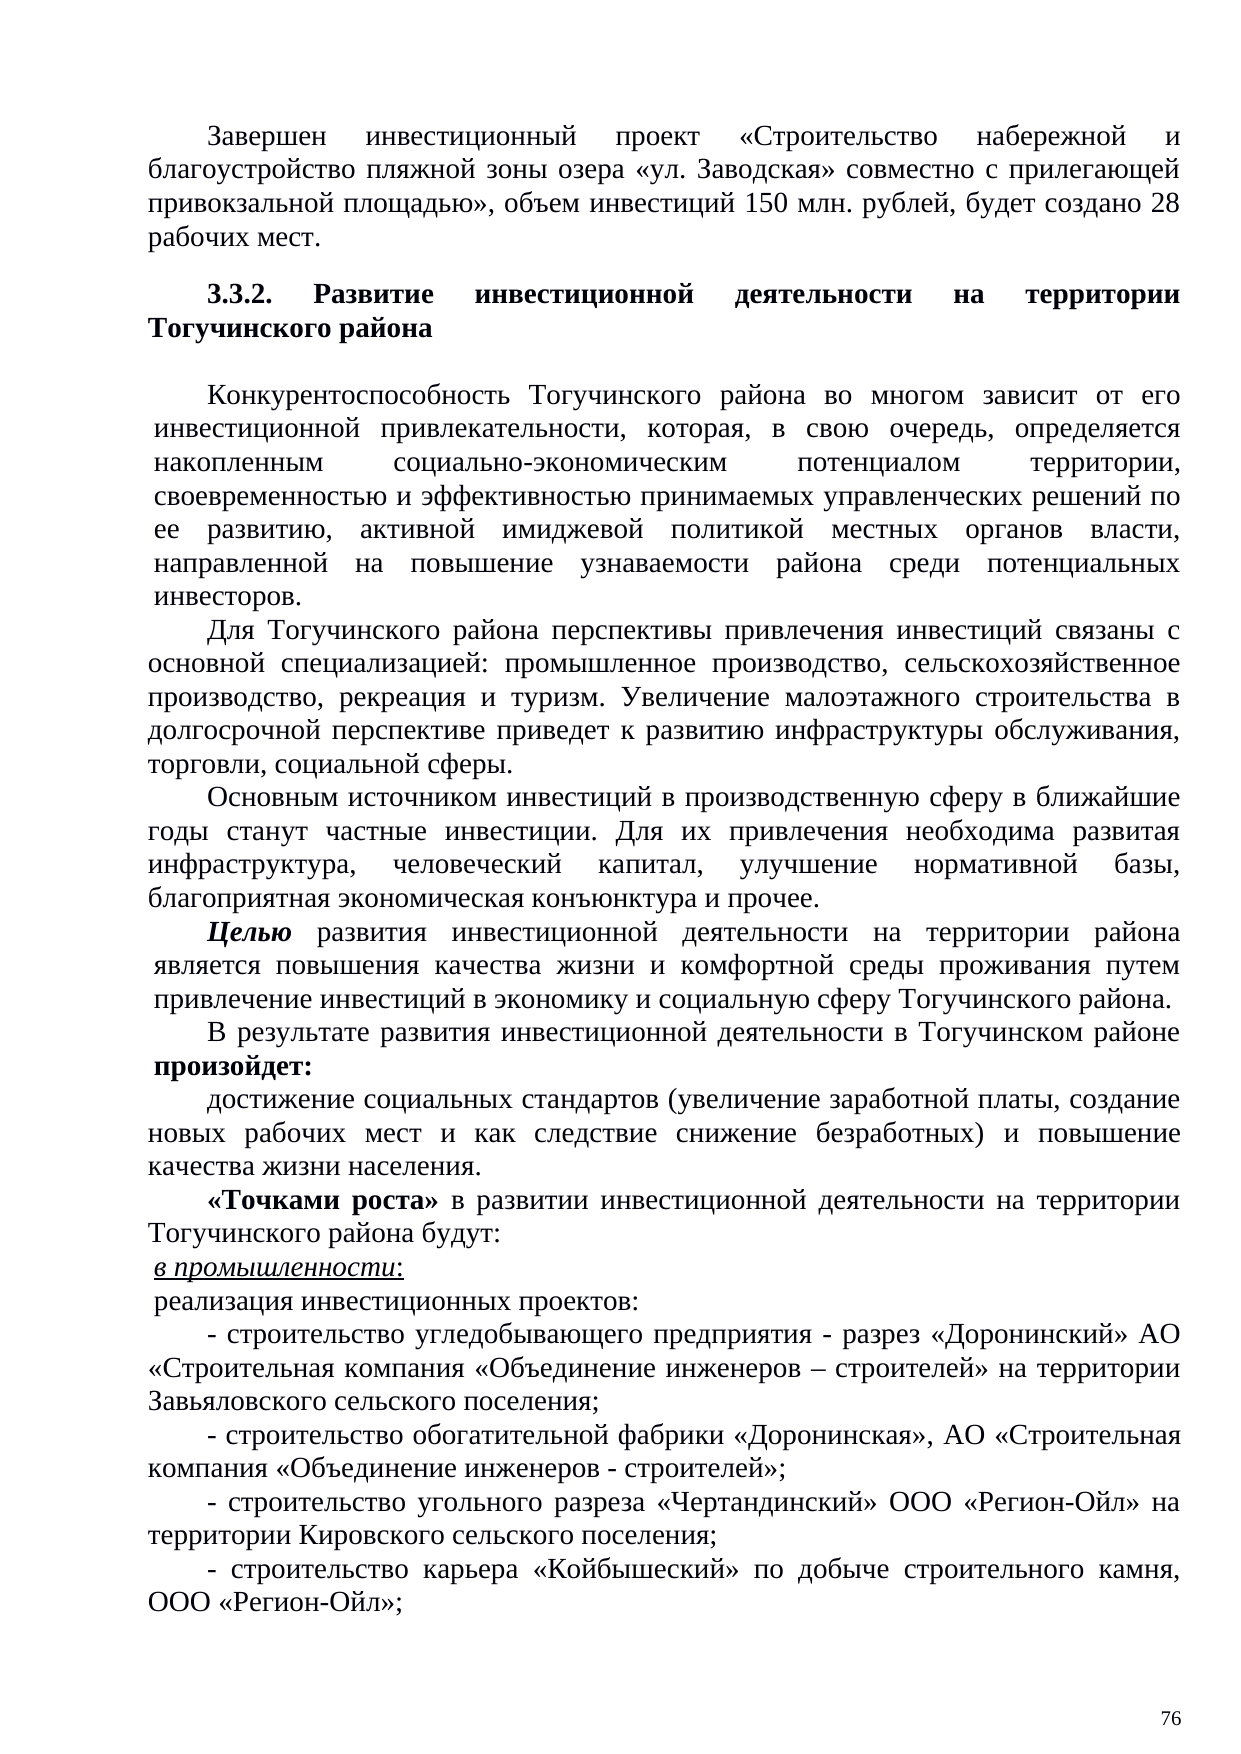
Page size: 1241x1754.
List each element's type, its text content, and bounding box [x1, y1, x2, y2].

text 3.3.2. Развитие инвестиционной деятельности на территории Тогучинского района [148, 276, 1181, 343]
text реализация инвестиционных проектов: [154, 1283, 1181, 1316]
text Целью развития инвестиционной деятельности на территории района является повышения качества жизни и комфортной среды проживания путем привлечение инвестиций в экономику и социальную сферу Тогучинского района. [154, 914, 1181, 1014]
text Завершен инвестиционный проект «Строительство набережной и благоустройство пляжной зоны озера «ул. Заводская» совместно с прилегающей привокзальной площадью», объем инвестиций 150 млн. рублей, будет создано 28 рабочих мест. [148, 118, 1181, 252]
text - строительство обогатительной фабрики «Доронинская», АО «Строительная компания «Объединение инженеров - строителей»; [148, 1417, 1181, 1484]
text в промышленности: [154, 1249, 1181, 1283]
text - строительство угледобывающего предприятия - разрез «Доронинский» АО «Строительная компания «Объединение инженеров – строителей» на территории Завьяловского сельского поселения; [148, 1316, 1181, 1417]
text - строительство карьера «Койбышеский» по добыче строительного камня, ООО «Регион-Ойл»; [148, 1551, 1181, 1618]
text достижение социальных стандартов (увеличение заработной платы, создание новых рабочих мест и как следствие снижение безработных) и повышение качества жизни населения. [148, 1081, 1181, 1182]
text Конкурентоспособность Тогучинского района во многом зависит от его инвестиционной привлекательности, которая, в свою очередь, определяется накопленным социально-экономическим потенциалом территории, своевременностью и эффективностью принимаемых управленческих решений по ее развитию, активной имиджевой политикой местных органов власти, направленной на повышение узнаваемости района среди потенциальных инвесторов. [154, 377, 1181, 612]
text - строительство угольного разреза «Чертандинский» ООО «Регион-Ойл» на территории Кировского сельского поселения; [148, 1484, 1181, 1551]
text В результате развития инвестиционной деятельности в Тогучинском районе произойдет: [154, 1014, 1181, 1081]
text Для Тогучинского района перспективы привлечения инвестиций связаны с основной специализацией: промышленное производство, сельскохозяйственное производство, рекреация и туризм. Увеличение малоэтажного строительства в долгосрочной перспективе приведет к развитию инфраструктуры обслуживания, торговли, социальной сферы. [148, 612, 1181, 779]
text Основным источником инвестиций в производственную сферу в ближайшие годы станут частные инвестиции. Для их привлечения необходима развитая инфраструктура, человеческий капитал, улучшение нормативной базы, благоприятная экономическая конъюнктура и прочее. [148, 779, 1181, 914]
text «Точками роста» в развитии инвестиционной деятельности на территории Тогучинского района будут: [148, 1182, 1181, 1249]
